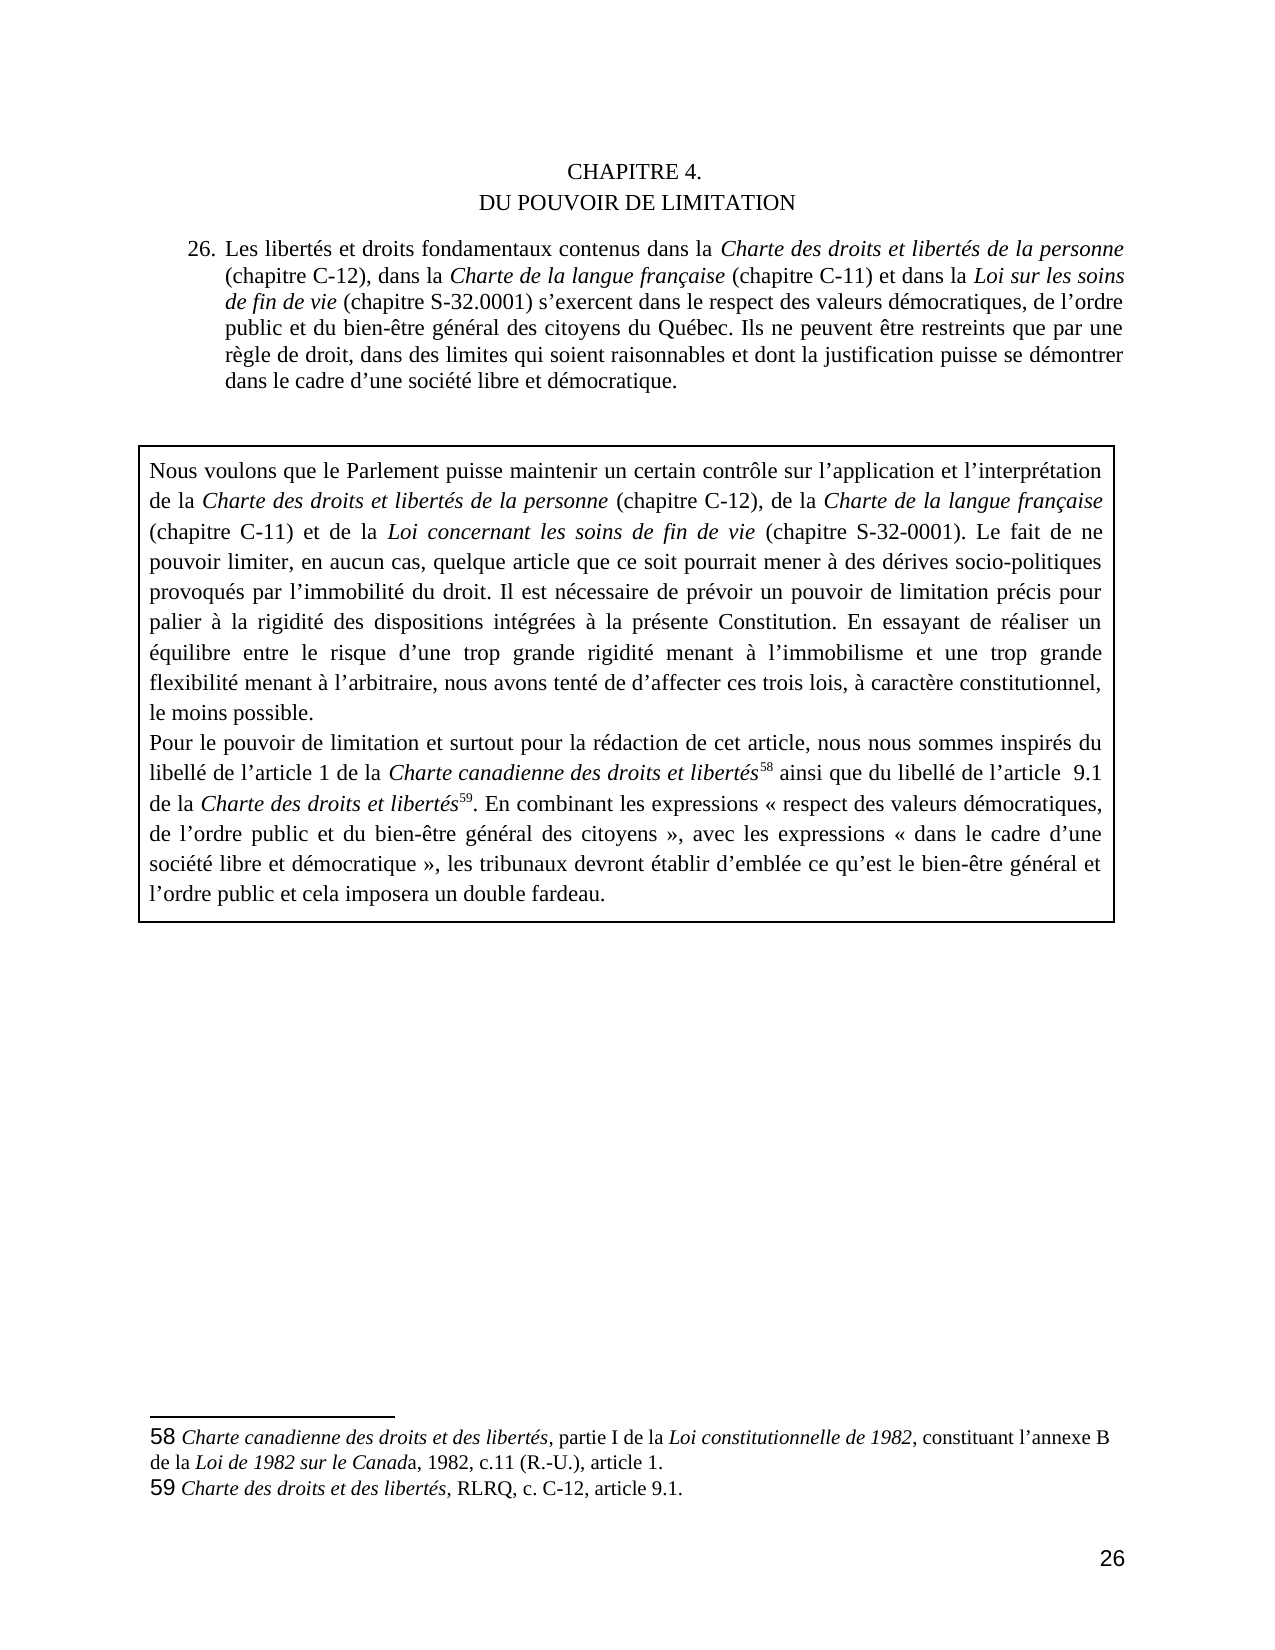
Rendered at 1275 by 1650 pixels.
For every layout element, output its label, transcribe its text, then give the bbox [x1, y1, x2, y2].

list Les libertés et droits fondamentaux contenus dans la Charte des droits et libertés de la personne (chapitre C-12), dans la Charte de la langue française (chapitre C-11) et dans la Loi sur les soins de fin de vie (chapitre S-32.0001) s’exercent dans le respect des valeurs démocratiques, de l’ordre public et du bien-être général des citoyens du Québec. Ils ne peuvent être restreints que par une règle de droit, dans des limites qui soient raisonnables et dont la justification puisse se démontrer dans le cadre d’une société libre et démocratique. [187, 235, 1125, 393]
table_header Nous voulons que le Parlement puisse maintenir un certain contrôle sur l’application et l’interprétation de la Charte des droits et libertés de la personne (chapitre C-12), de la Charte de la langue française (chapitre C-11) et de la Loi concernant les soins de fin de vie (chapitre S-32-0001). Le fait de ne pouvoir limiter, en aucun cas, quelque article que ce soit pourrait mener à des dérives socio-politiques provoqués par l’immobilité du droit. Il est nécessaire de prévoir un pouvoir de limitation précis pour palier à la rigidité des dispositions intégrées à la présente Constitution. En essayant de réaliser un équilibre entre le risque d’une trop grande rigidité menant à l’immobilisme et une trop grande flexibilité menant à l’arbitraire, nous avons tenté de d’affecter ces trois lois, à caractère constitutionnel, le moins possible. Pour le pouvoir de limitation et surtout pour la rédaction de cet article, nous nous sommes inspirés du libellé de l’article 1 de la Charte canadienne des droits et libertés ainsi que du libellé de l’article 9.1 de la Charte des droits et libertés. En combinant les expressions « respect des valeurs démocratiques, de l’ordre public et du bien-être général des citoyens », avec les expressions « dans le cadre d’une société libre et démocratique », les tribunaux devront établir d’emblée ce qu’est le bien-être général et l’ordre public et cela imposera un double fardeau. [140, 447, 1113, 921]
subtitle CHAPITRE 4. DU POUVOIR DE LIMITATION [150, 158, 1124, 215]
